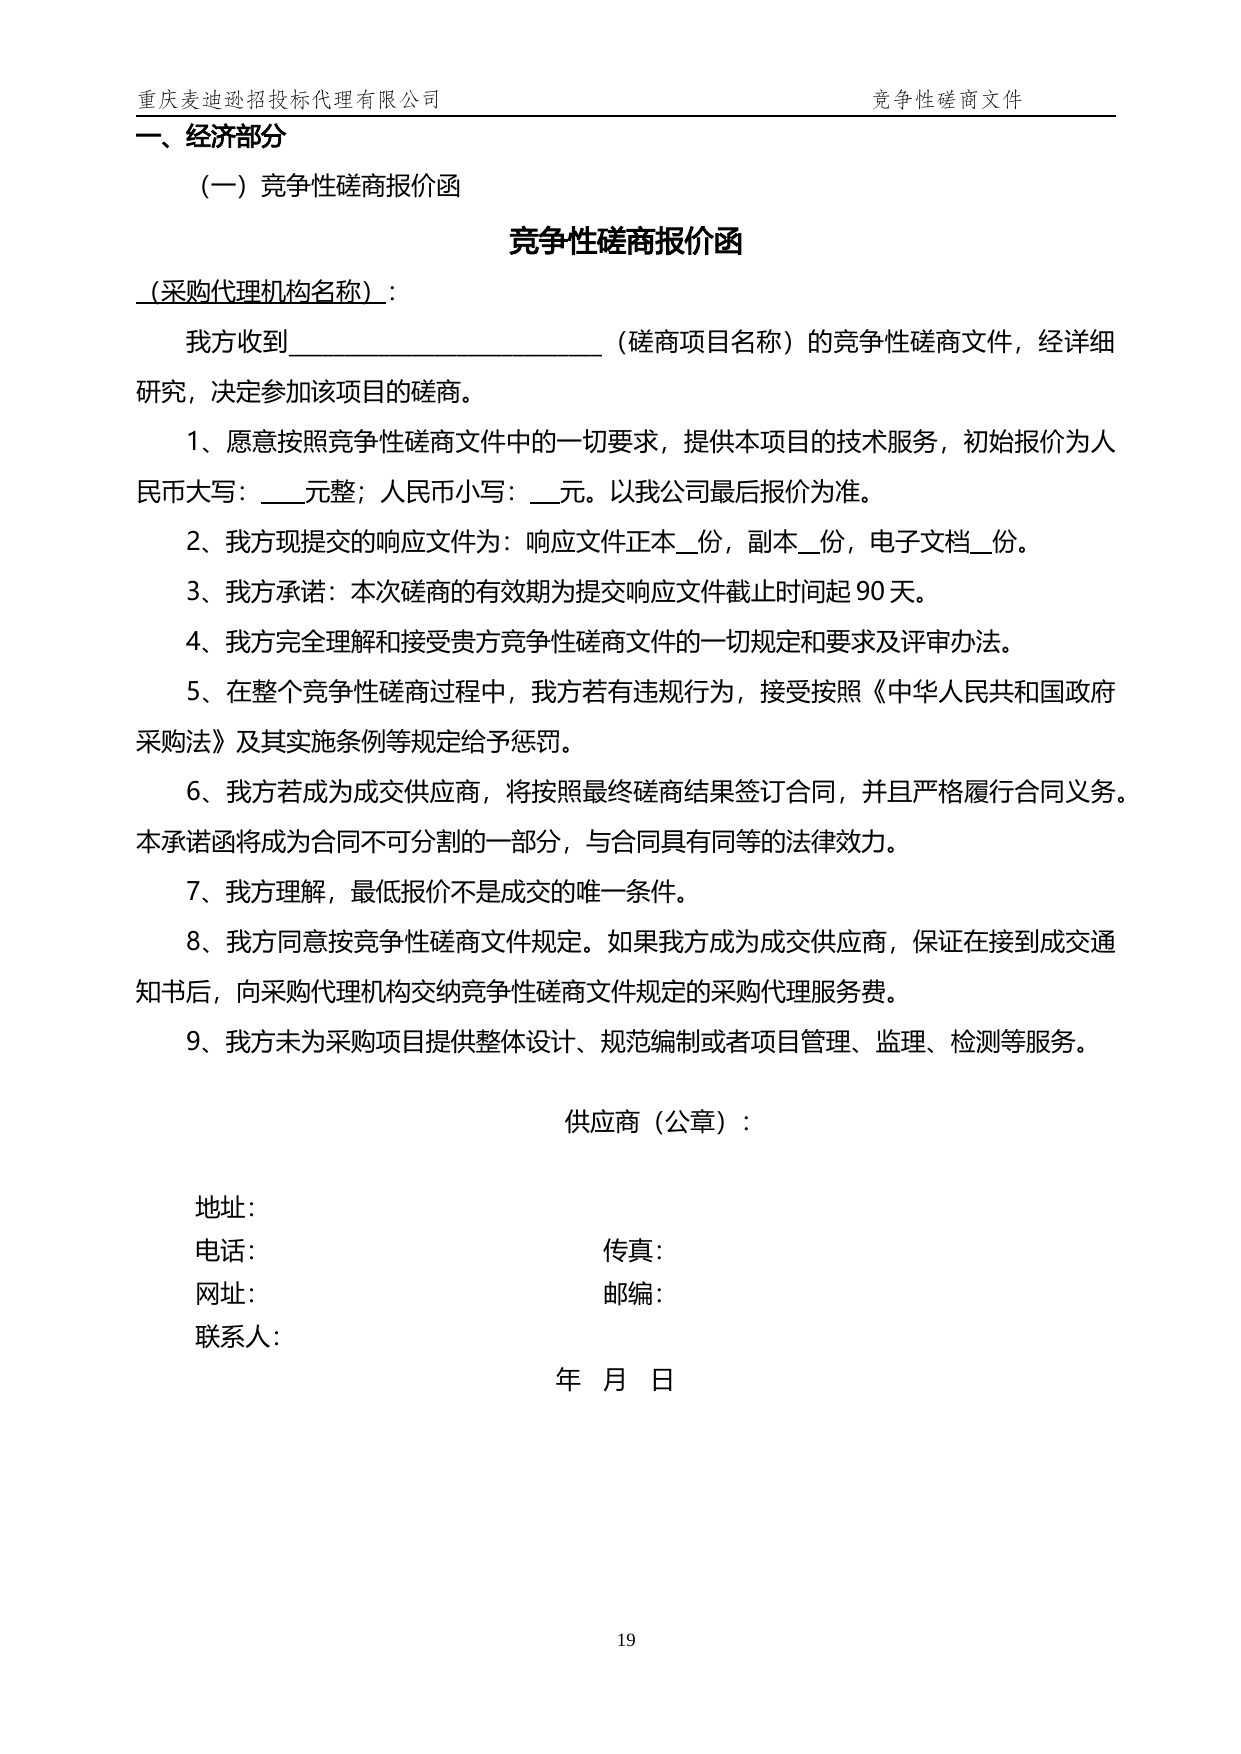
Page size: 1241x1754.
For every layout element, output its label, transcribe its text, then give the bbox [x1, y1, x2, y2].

text （一）竞争性磋商报价函 [136, 168, 1116, 201]
text 2、我方现提交的响应文件为：响应文件正本 份，副本 份，电子文档 份。 [136, 511, 1116, 561]
text 竞争性磋商报价函 [136, 211, 1116, 261]
text 地址： [136, 1190, 1116, 1223]
text 6、我方若成为成交供应商，将按照最终磋商结果签订合同，并且严格履行合同义务。本承诺函将成为合同不可分割的一部分，与合同具有同等的法律效力。 [136, 761, 1116, 861]
text 供应商（公章）： [136, 1104, 1116, 1137]
text （采购代理机构名称）： [136, 261, 1116, 311]
text 电话： 传真： [136, 1233, 1116, 1266]
text 年 月 日 [136, 1362, 1116, 1394]
text 5、在整个竞争性磋商过程中，我方若有违规行为，接受按照《中华人民共和国政府采购法》及其实施条例等规定给予惩罚。 [136, 661, 1116, 761]
text 7、我方理解，最低报价不是成交的唯一条件。 [136, 861, 1116, 911]
text 3、我方承诺：本次磋商的有效期为提交响应文件截止时间起90天。 [136, 561, 1116, 611]
subtitle 一、经济部分 [136, 118, 1116, 151]
text 网址： 邮编： [136, 1276, 1116, 1309]
text 8、我方同意按竞争性磋商文件规定。如果我方成为成交供应商，保证在接到成交通知书后，向采购代理机构交纳竞争性磋商文件规定的采购代理服务费。 [136, 911, 1116, 1011]
text 联系人： [136, 1319, 1116, 1352]
text 4、我方完全理解和接受贵方竞争性磋商文件的一切规定和要求及评审办法。 [136, 611, 1116, 661]
text 9、我方未为采购项目提供整体设计、规范编制或者项目管理、监理、检测等服务。 [136, 1011, 1116, 1061]
text 1、愿意按照竞争性磋商文件中的一切要求，提供本项目的技术服务，初始报价为人民币大写： 元整；人民币小写： 元。以我公司最后报价为准。 [136, 411, 1116, 511]
text 我方收到____________________________（磋商项目名称）的竞争性磋商文件，经详细研究，决定参加该项目的磋商。 [136, 311, 1116, 411]
